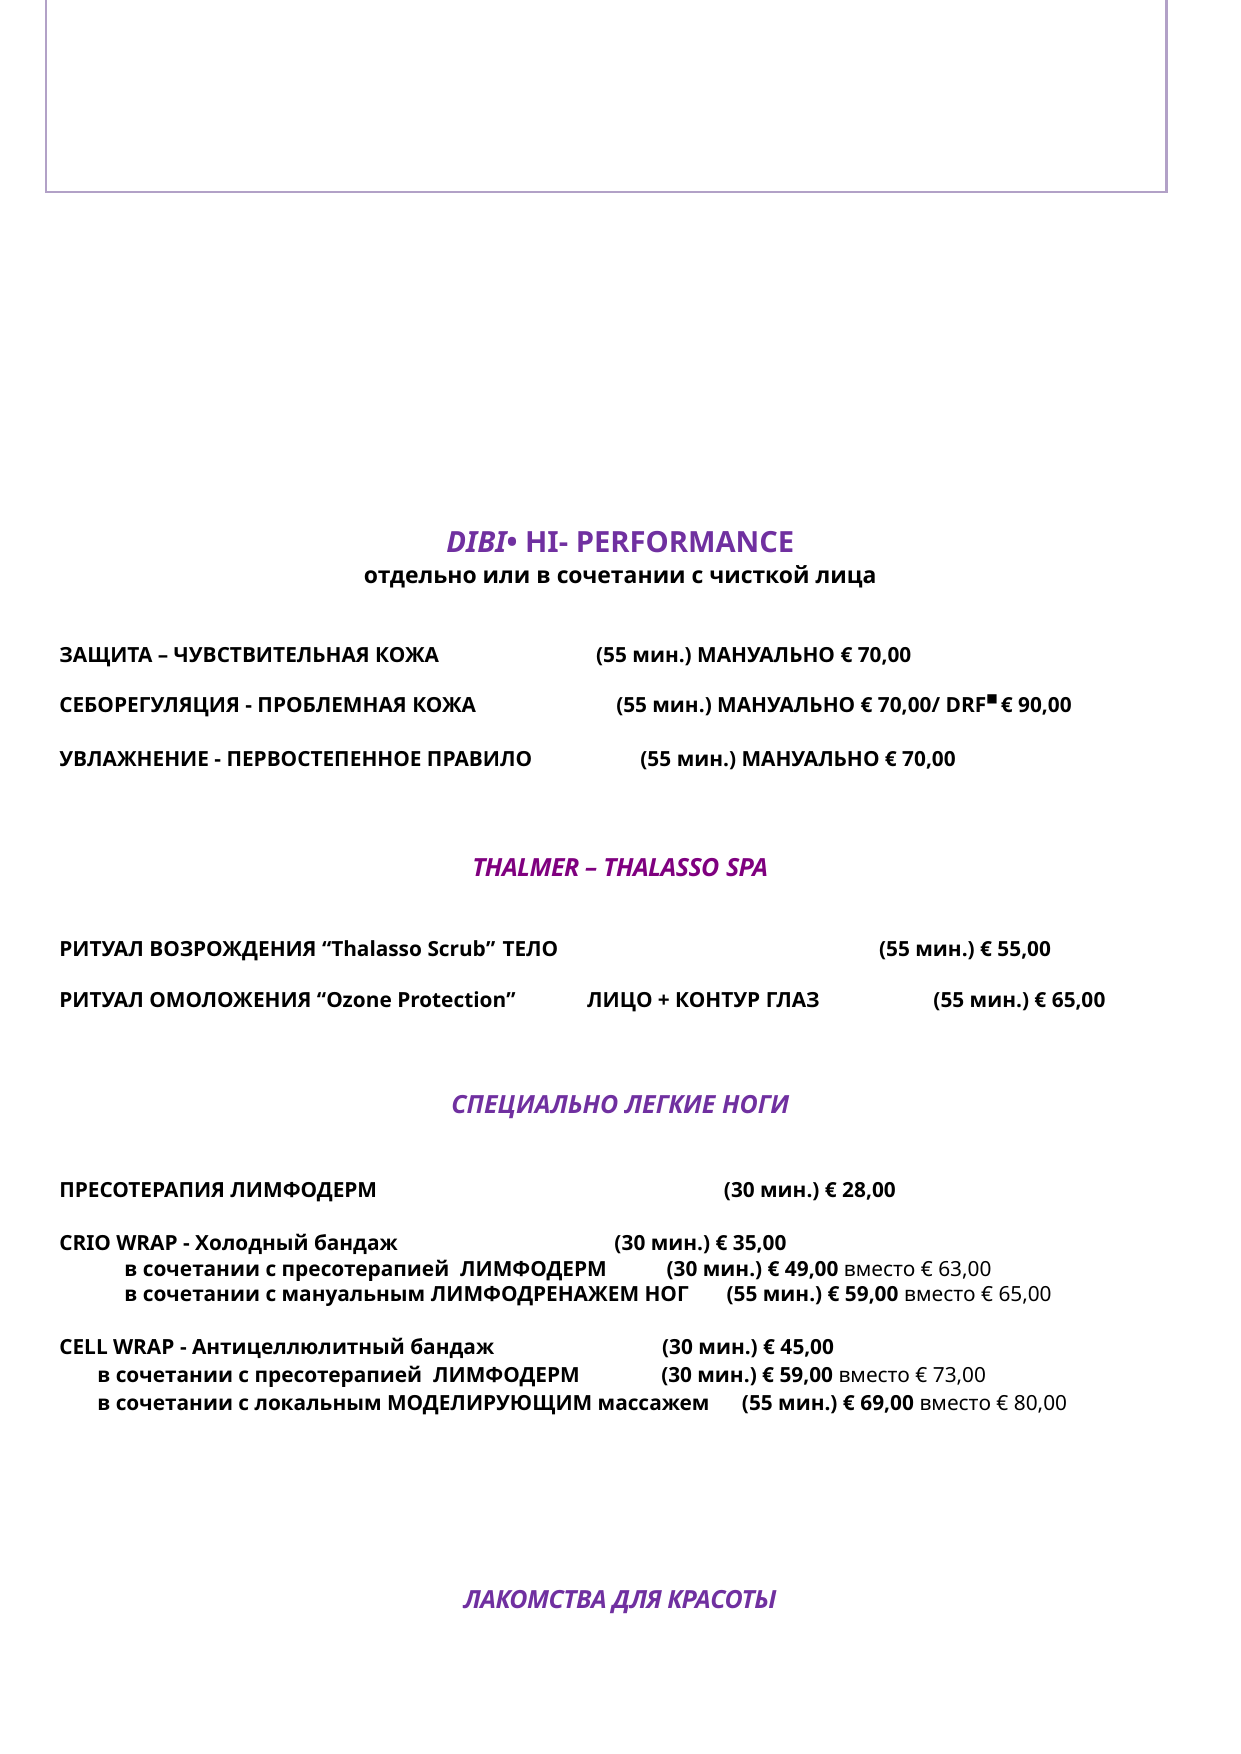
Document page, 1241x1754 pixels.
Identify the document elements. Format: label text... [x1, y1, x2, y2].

text ПРЕСОТЕРАПИЯ ЛИМФОДЕРМ (30 мин.) € 28,00 [59, 1177, 1181, 1202]
text в сочетании с мануальным лимфодренажем ног (55 мин.) € 59,00 вместо € 65,00 [59, 1281, 1181, 1306]
text Специально Легкие Ноги [59, 1089, 1181, 1120]
text в сочетании с пресотерапией ЛИМФОДЕРМ (30 мин.) € 49,00 вместо € 63,00 [59, 1256, 1181, 1281]
text отдельно или в сочетании с чисткой лица [59, 560, 1181, 589]
text УВЛАЖНЕНИЕ - ПЕРВОСТЕПЕННОЕ ПРАВИЛО (55 мин.) МАНУАЛЬНО € 70,00 [59, 744, 1181, 772]
text в сочетании с локальным МОДЕЛИРУЮЩИМ массажем (55 мин.) € 69,00 вместо € 80,00 [59, 1388, 1181, 1417]
text РИТУАЛ ОМОЛОЖЕНИЯ “Ozone Protection” ЛИЦО + КОНТУР ГЛАЗ (55 мин.) € 65,00 [59, 987, 1181, 1013]
text ЗАЩИТА – ЧУВСТВИТЕЛЬНАЯ КОЖА (55 мин.) МАНУАЛЬНО € 70,00 [59, 640, 1181, 668]
text CELL WRAP - Антицеллюлитный бандаж (30 мин.) € 45,00 [59, 1335, 1181, 1360]
text РИТУАЛ ВОЗРОЖДЕНИЯ “Thalasso Scrub” ТЕЛО (55 мин.) € 55,00 [59, 936, 1181, 962]
text в сочетании с пресотерапией ЛИМФОДЕРМ (30 мин.) € 59,00 вместо € 73,00 [59, 1360, 1181, 1388]
text СЕБОРЕГУЛЯЦИЯ - ПРОБЛЕМНАЯ КОЖА (55 мин.) МАНУАЛЬНО € 70,00/ DRF■ € 90,00 [59, 690, 1181, 718]
text DIBI• Hi- performance [59, 523, 1181, 560]
text CRIO WRAP - Холодный бандаж (30 мин.) € 35,00 [59, 1231, 1181, 1256]
text Лакомства для Красоты [59, 1581, 1181, 1616]
text THALMER – Thalasso SPA [59, 851, 1181, 882]
